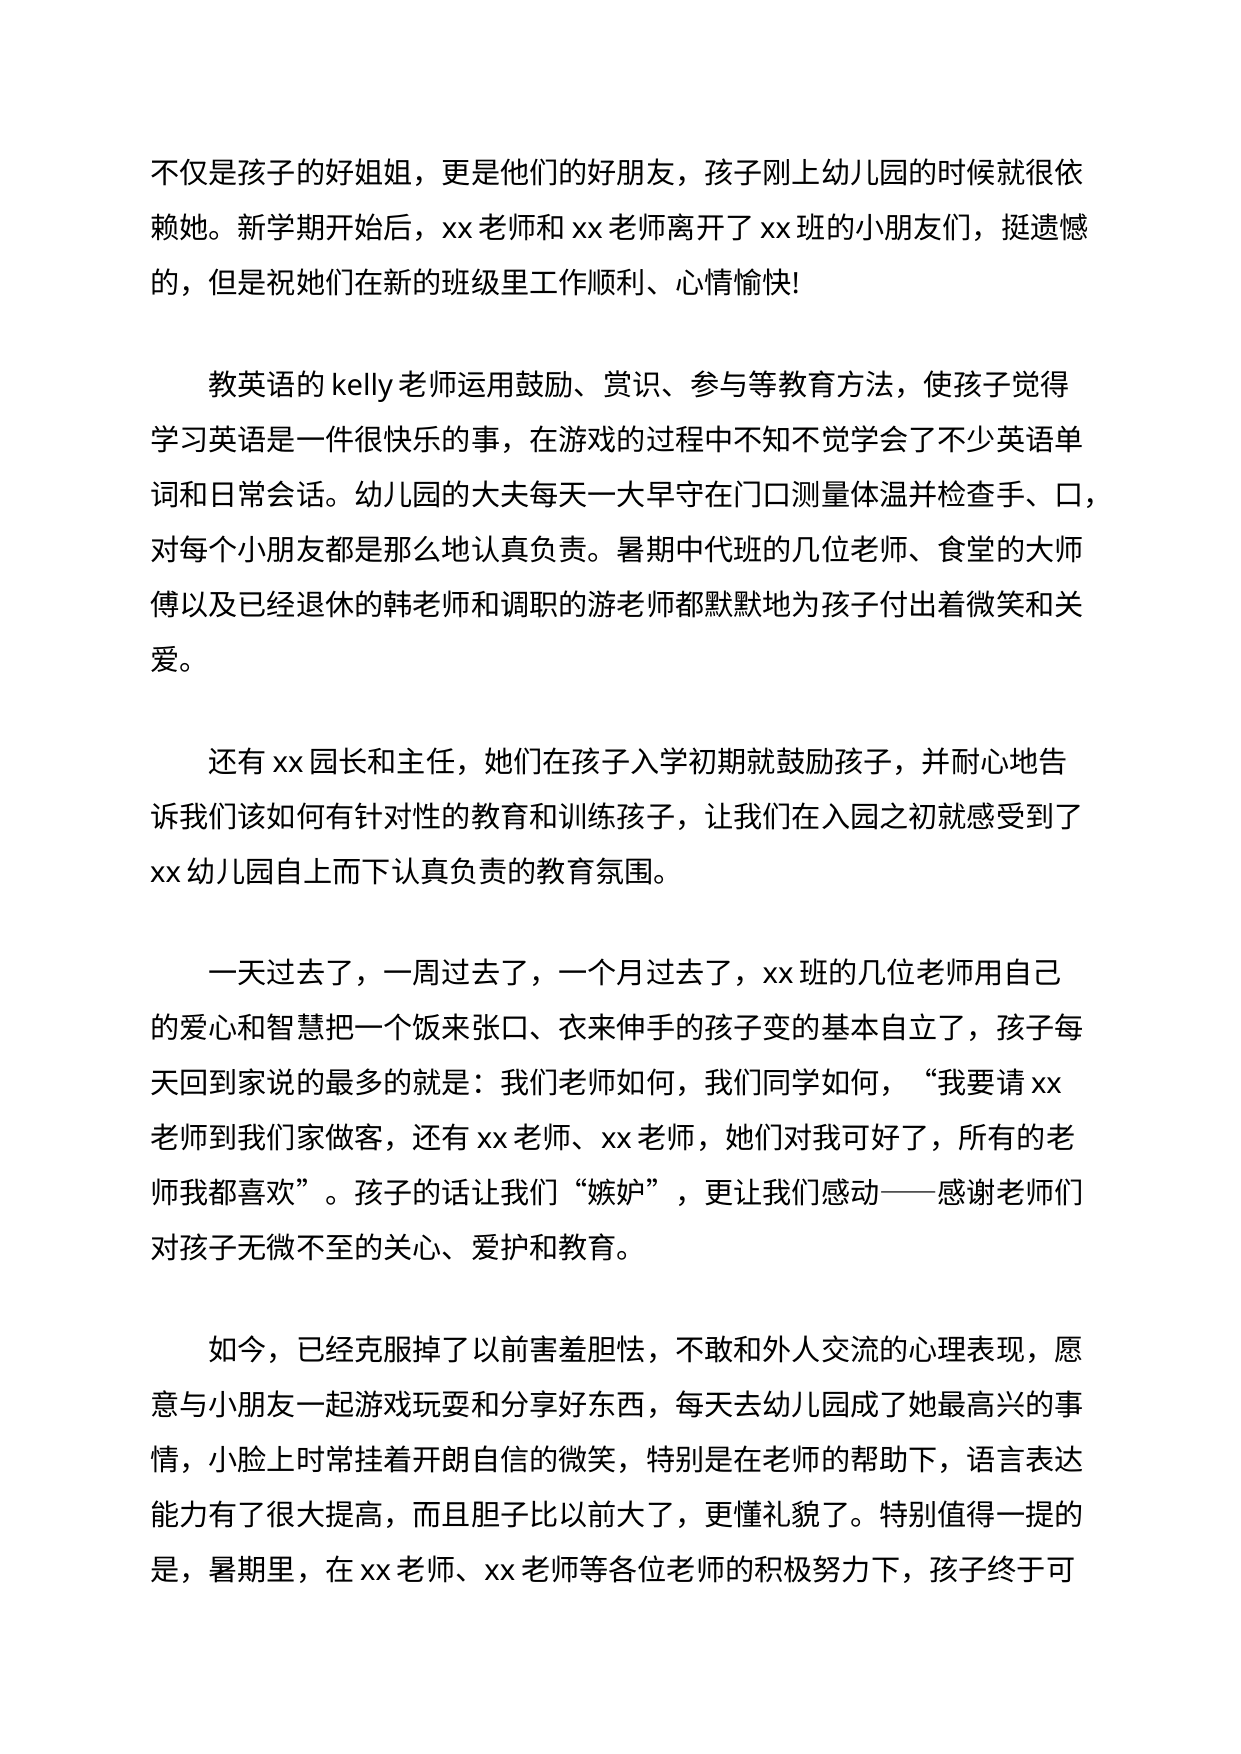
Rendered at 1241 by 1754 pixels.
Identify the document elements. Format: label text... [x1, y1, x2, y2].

text 还有xx园长和主任，她们在孩子入学初期就鼓励孩子，并耐心地告诉我们该如何有针对性的教育和训练孩子，让我们在入园之初就感受到了xx幼儿园自上而下认真负责的教育氛围。 [150, 738, 1090, 891]
text 教英语的kelly老师运用鼓励、赏识、参与等教育方法，使孩子觉得学习英语是一件很快乐的事，在游戏的过程中不知不觉学会了不少英语单词和日常会话。幼儿园的大夫每天一大早守在门口测量体温并检查手、口，对每个小朋友都是那么地认真负责。暑期中代班的几位老师、食堂的大师傅以及已经退休的韩老师和调职的游老师都默默地为孩子付出着微笑和关爱。 [150, 362, 1090, 679]
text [150, 1327, 1090, 1589]
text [150, 150, 1090, 302]
text 一天过去了，一周过去了，一个月过去了，xx班的几位老师用自己的爱心和智慧把一个饭来张口、衣来伸手的孩子变的基本自立了，孩子每天回到家说的最多的就是：我们老师如何，我们同学如何，“我要请xx老师到我们家做客，还有xx老师、xx老师，她们对我可好了，所有的老师我都喜欢”。孩子的话让我们“嫉妒”，更让我们感动——感谢老师们对孩子无微不至的关心、爱护和教育。 [150, 950, 1090, 1267]
